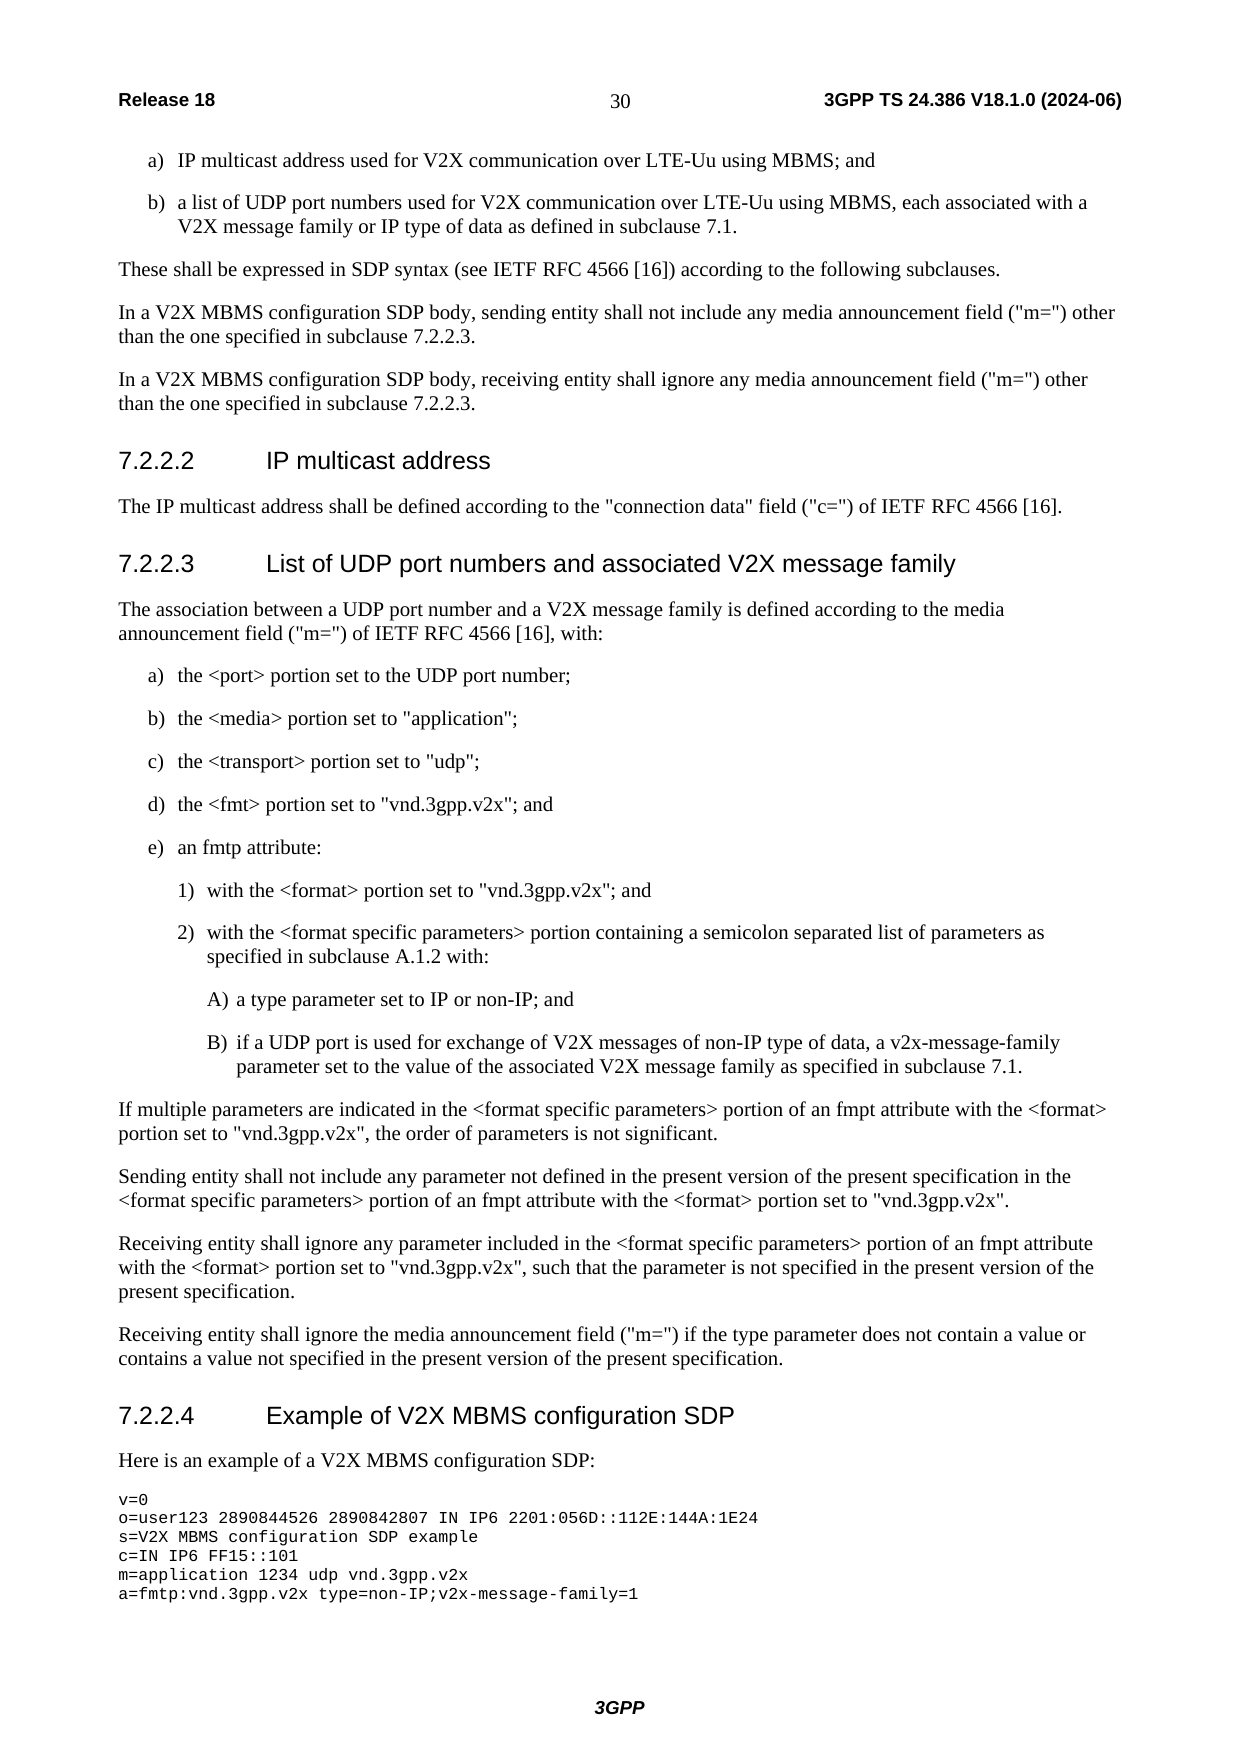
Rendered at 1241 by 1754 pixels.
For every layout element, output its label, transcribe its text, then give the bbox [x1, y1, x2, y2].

text These shall be expressed in SDP syntax (see IETF RFC 4566 [16]) according to the following subclauses. [118, 257, 1122, 281]
subtitle 7.2.2.4 Example of V2X MBMS configuration SDP [118, 1401, 1122, 1430]
text o=user123 2890844526 2890842807 IN IP6 2201:056D::112E:144A:1E24 [118, 1510, 1122, 1529]
text a) IP multicast address used for V2X communication over LTE-Uu using MBMS; and [148, 147, 1122, 172]
text Receiving entity shall ignore any parameter included in the <format specific parameters> portion of an fmpt attribute with the <format> portion set to "vnd.3gpp.v2x", such that the parameter is not specified in the present version of the present specification. [118, 1231, 1122, 1303]
text c) the <transport> portion set to "udp"; [148, 749, 1122, 773]
text In a V2X MBMS configuration SDP body, sending entity shall not include any media announcement field ("m=") other than the one specified in subclause 7.2.2.3. [118, 300, 1122, 348]
text a) the <port> portion set to the UDP port number; [148, 663, 1122, 687]
text Here is an example of a V2X MBMS configuration SDP: [118, 1448, 1122, 1472]
text 1) with the <format> portion set to "vnd.3gpp.v2x"; and [177, 877, 1122, 902]
subtitle 7.2.2.3 List of UDP port numbers and associated V2X message family [118, 549, 1122, 578]
text b) a list of UDP port numbers used for V2X communication over LTE-Uu using MBMS, each associated with a V2X message family or IP type of data as defined in subclause 7.1. [148, 190, 1122, 238]
text If multiple parameters are indicated in the <format specific parameters> portion of an fmpt attribute with the <format> portion set to "vnd.3gpp.v2x", the order of parameters is not significant. [118, 1097, 1122, 1145]
text A) a type parameter set to IP or non-IP; and [207, 987, 1122, 1011]
subtitle 7.2.2.2 IP multicast address [118, 446, 1122, 475]
text b) the <media> portion set to "application"; [148, 706, 1122, 730]
text The IP multicast address shall be defined according to the "connection data" field ("c=") of IETF RFC 4566 [16]. [118, 494, 1122, 518]
text v=0 [118, 1491, 1122, 1510]
text c=IN IP6 FF15::101 m=application 1234 udp vnd.3gpp.v2x [118, 1548, 1122, 1586]
text B) if a UDP port is used for exchange of V2X messages of non-IP type of data, a v2x-message-family parameter set to the value of the associated V2X message family as specified in subclause 7.1. [207, 1030, 1122, 1078]
text Receiving entity shall ignore the media announcement field ("m=") if the type parameter does not contain a value or contains a value not specified in the present version of the present specification. [118, 1322, 1122, 1370]
text a=fmtp:vnd.3gpp.v2x type=non-IP;v2x-message-family=1 [118, 1586, 1122, 1604]
text The association between a UDP port number and a V2X message family is defined according to the media announcement field ("m=") of IETF RFC 4566 [16], with: [118, 597, 1122, 645]
text e) an fmtp attribute: [148, 835, 1122, 859]
text In a V2X MBMS configuration SDP body, receiving entity shall ignore any media announcement field ("m=") other than the one specified in subclause 7.2.2.3. [118, 367, 1122, 415]
text s=V2X MBMS configuration SDP example [118, 1529, 1122, 1548]
text d) the <fmt> portion set to "vnd.3gpp.v2x"; and [148, 792, 1122, 816]
text 2) with the <format specific parameters> portion containing a semicolon separated list of parameters as specified in subclause A.1.2 with: [177, 920, 1122, 968]
text Sending entity shall not include any parameter not defined in the present version of the present specification in the <format specific parameters> portion of an fmpt attribute with the <format> portion set to "vnd.3gpp.v2x". [118, 1164, 1122, 1212]
